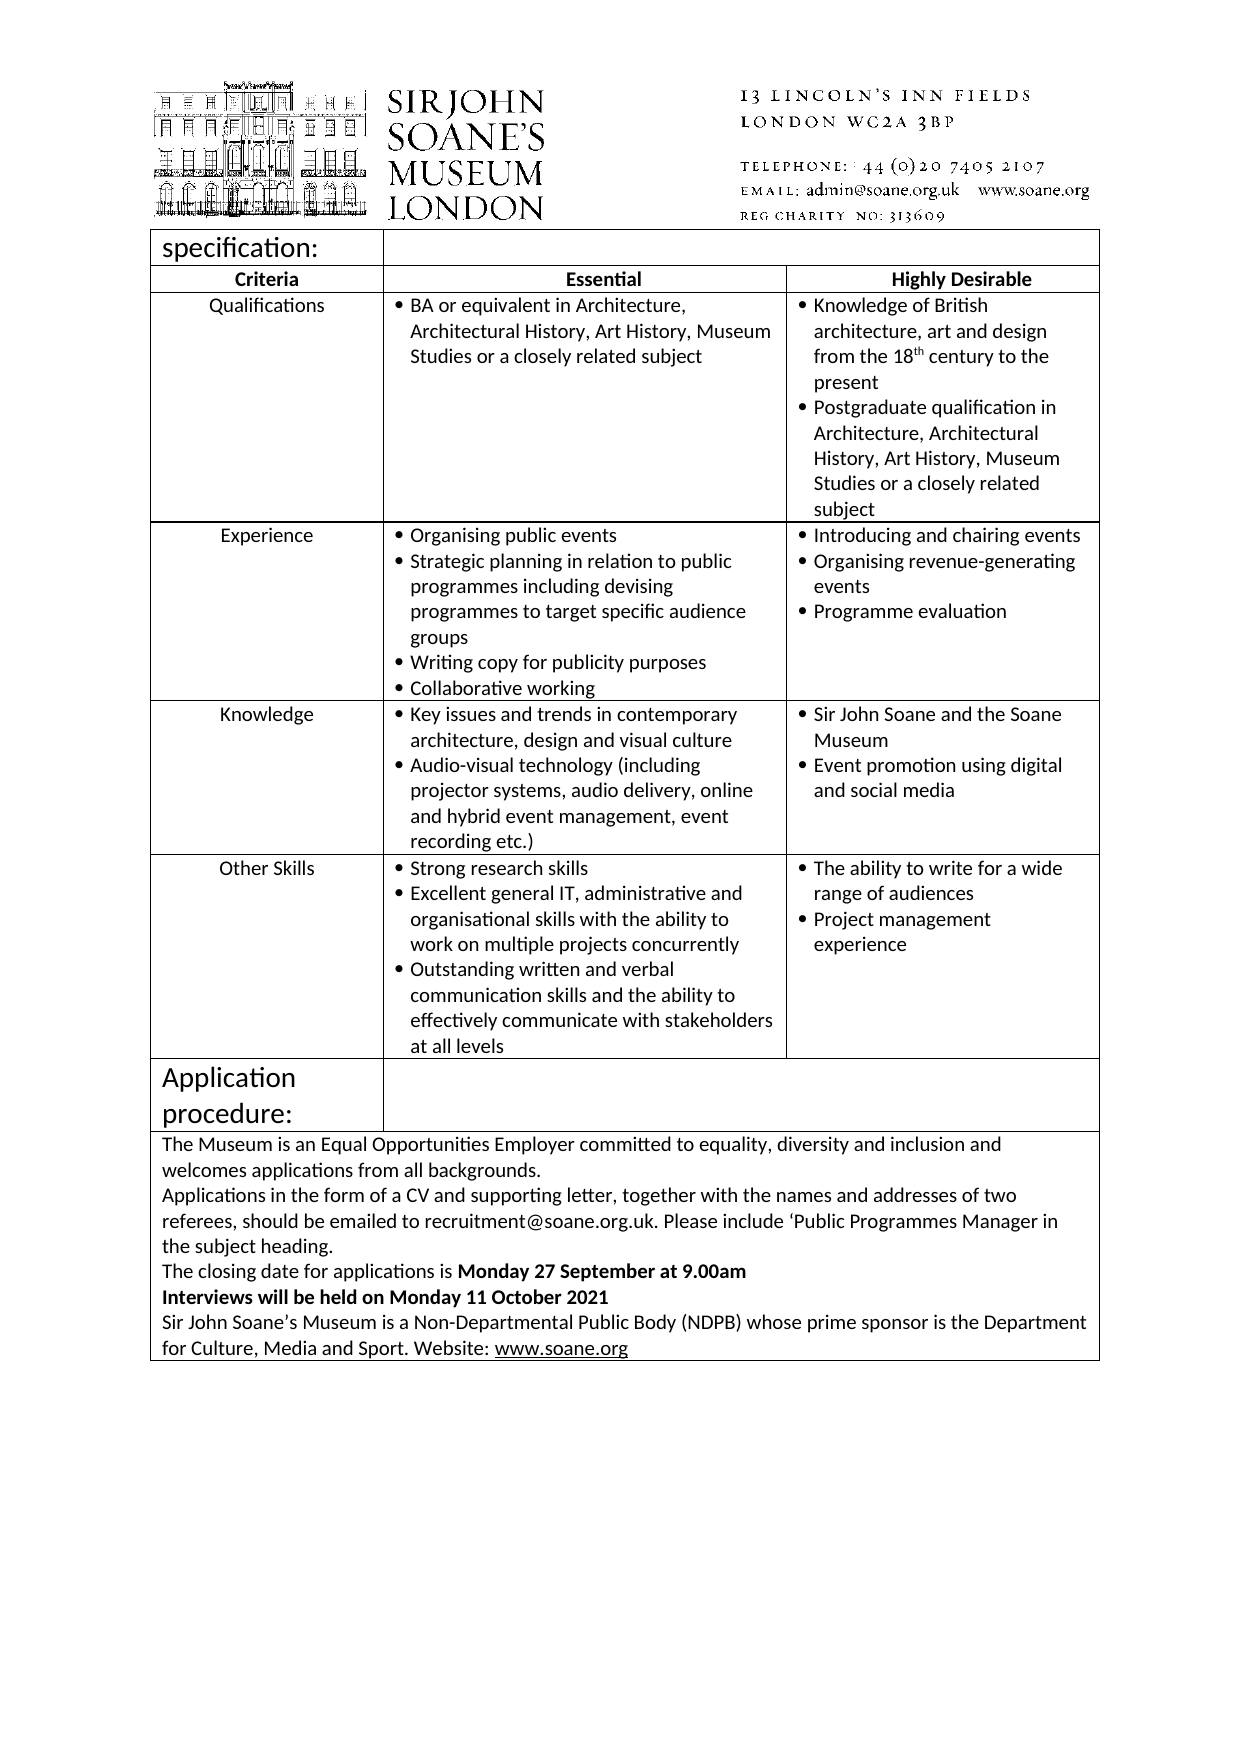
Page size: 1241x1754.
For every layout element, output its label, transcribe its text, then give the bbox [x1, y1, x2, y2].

table_cell BA or equivalent in Architecture, Architectural History, Art History, Museum Studies or a closely related subject [384, 293, 786, 521]
table_cell Qualifications [151, 293, 383, 521]
table_cell Person specification: [151, 230, 383, 265]
table_cell [384, 230, 1099, 265]
table_cell Criteria [151, 266, 383, 292]
table_cell Strong research skills Excellent general IT, administrative and organisational skills with the ability to work on multiple projects concurrently Outstanding written and verbal communication skills and the ability to effectively communicate with stakeholders at all levels [384, 855, 786, 1058]
table_cell Essential [384, 266, 786, 292]
table_cell Key issues and trends in contemporary architecture, design and visual culture Audio-visual technology (including projector systems, audio delivery, online and hybrid event management, event recording etc.) [384, 701, 786, 854]
table_cell Experience [151, 523, 383, 700]
table_cell The ability to write for a wide range of audiences Project management experience [787, 855, 1099, 1058]
table_cell [384, 1059, 1099, 1131]
table_cell Application procedure: [151, 1059, 383, 1131]
table_cell Sir John Soane and the Soane Museum Event promotion using digital and social media [787, 701, 1099, 854]
table_cell Knowledge [151, 701, 383, 854]
picture [150, 73, 1091, 229]
table_cell Other Skills [151, 855, 383, 1058]
table_cell Knowledge of British architecture, art and design from the 18th century to the present Postgraduate qualification in Architecture, Architectural History, Art History, Museum Studies or a closely related subject [787, 293, 1099, 521]
table_cell Introducing and chairing events Organising revenue-generating events Programme evaluation [787, 523, 1099, 700]
table_cell Highly Desirable [787, 266, 1099, 292]
table_cell Organising public events Strategic planning in relation to public programmes including devising programmes to target specific audience groups Writing copy for publicity purposes Collaborative working [384, 523, 786, 700]
table_cell The Museum is an Equal Opportunities Employer committed to equality, diversity and inclusion and welcomes applications from all backgrounds. Applications in the form of a CV and supporting letter, together with the names and addresses of two referees, should be emailed to recruitment@soane.org.uk. Please include ‘Public Programmes Manager in the subject heading. The closing date for applications is Monday 27 September at 9.00am Interviews will be held on Monday 11 October 2021 Sir John Soane’s Museum is a Non-Departmental Public Body (NDPB) whose prime sponsor is the Department for Culture, Media and Sport. Website: www.soane.org [151, 1132, 1099, 1360]
